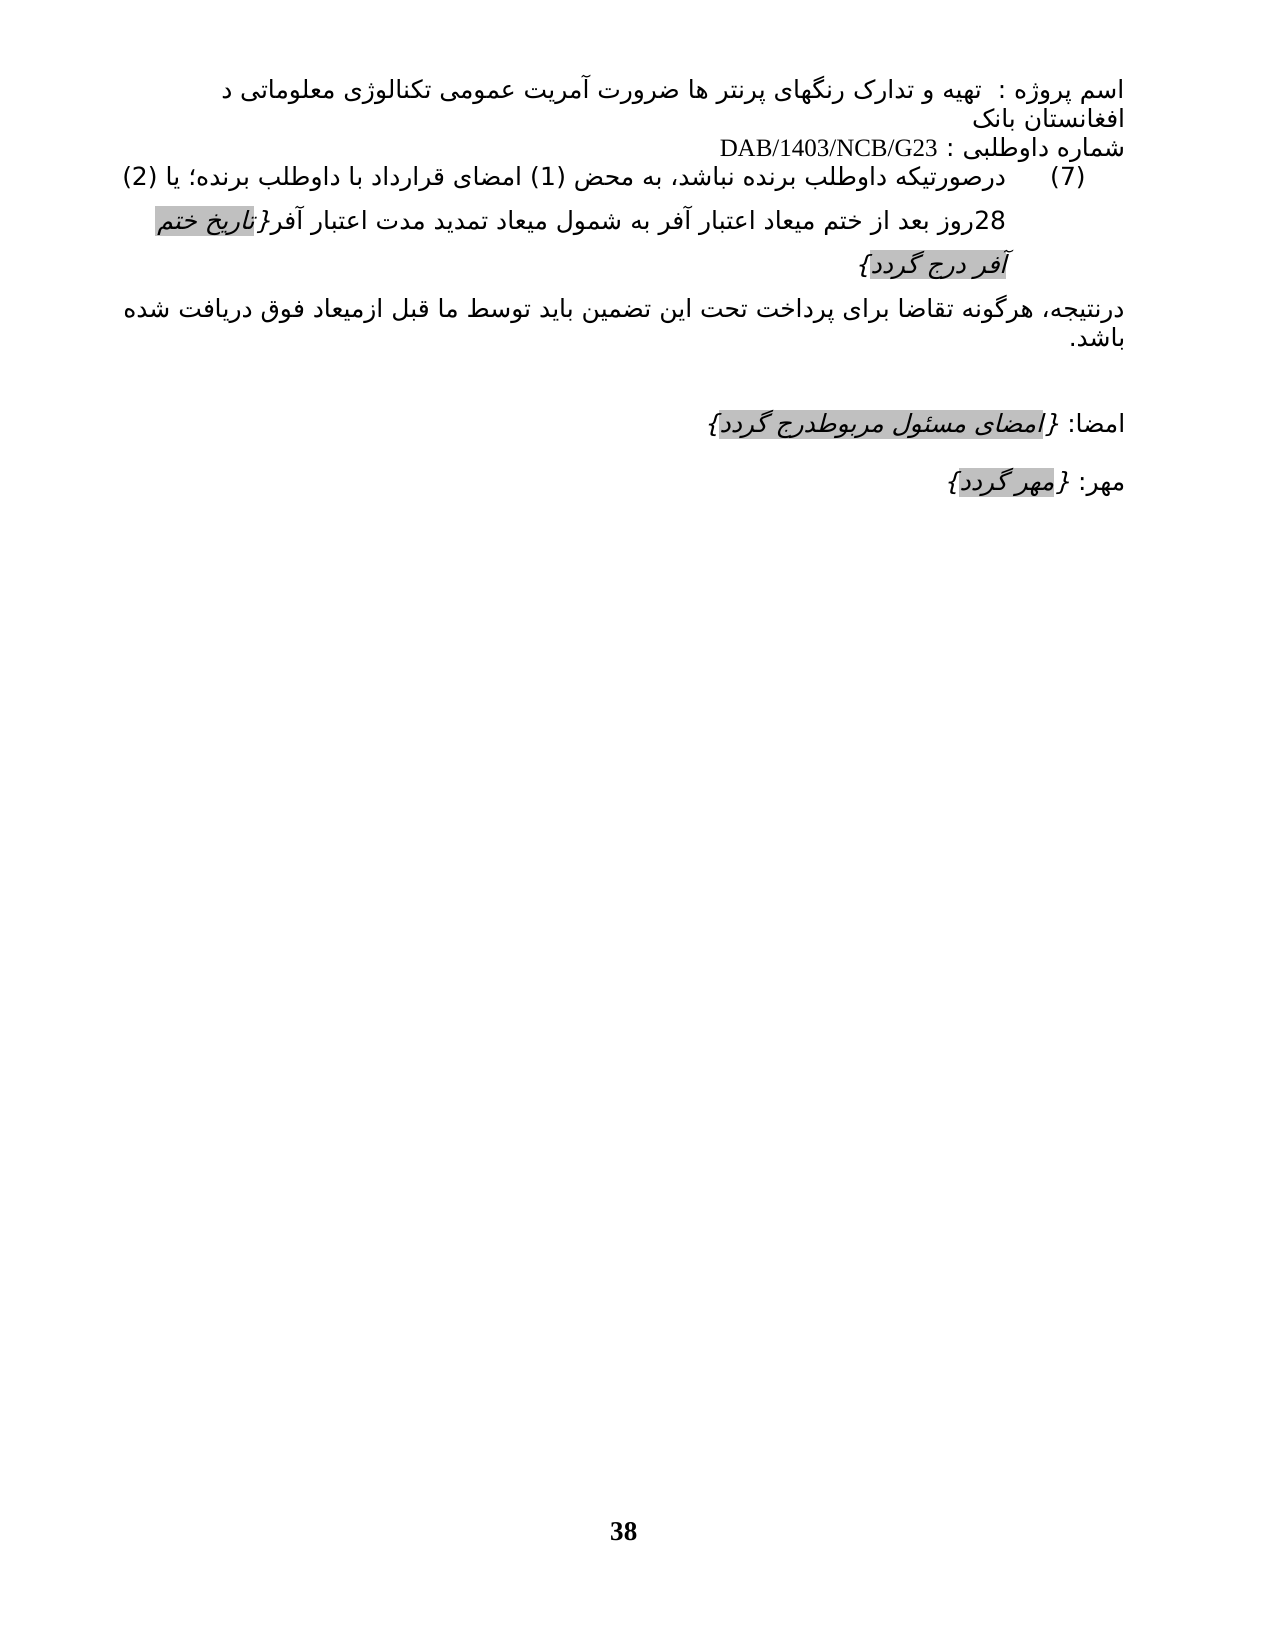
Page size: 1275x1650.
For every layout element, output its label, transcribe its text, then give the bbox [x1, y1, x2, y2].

text امضا: {امضای مسئول مربوطدرج گردد} [1043, 410, 1125, 439]
text درنتیجه، هرگونه تقاضا برای پرداخت تحت این تضمین باید توسط ما قبل ازمیعاد فوق دریافت شده باشد. [122, 294, 1125, 352]
text امضا: {امضای مسئول مربوطدرج گردد} [122, 410, 719, 439]
list درصورتیکه داوطلب برنده نباشد، به محض (1) امضای قرارداد با داوطلب برنده؛ یا (2) 28روز بعد از ختم میعاد اعتبار آفر به شمول میعاد تمدید مدت اعتبار آفر{تاریخ ختم آفر درج گردد} [122, 163, 1050, 279]
text مهر: {مهر گردد} [1054, 468, 1125, 497]
text مهر: {مهر گردد} [122, 468, 959, 497]
